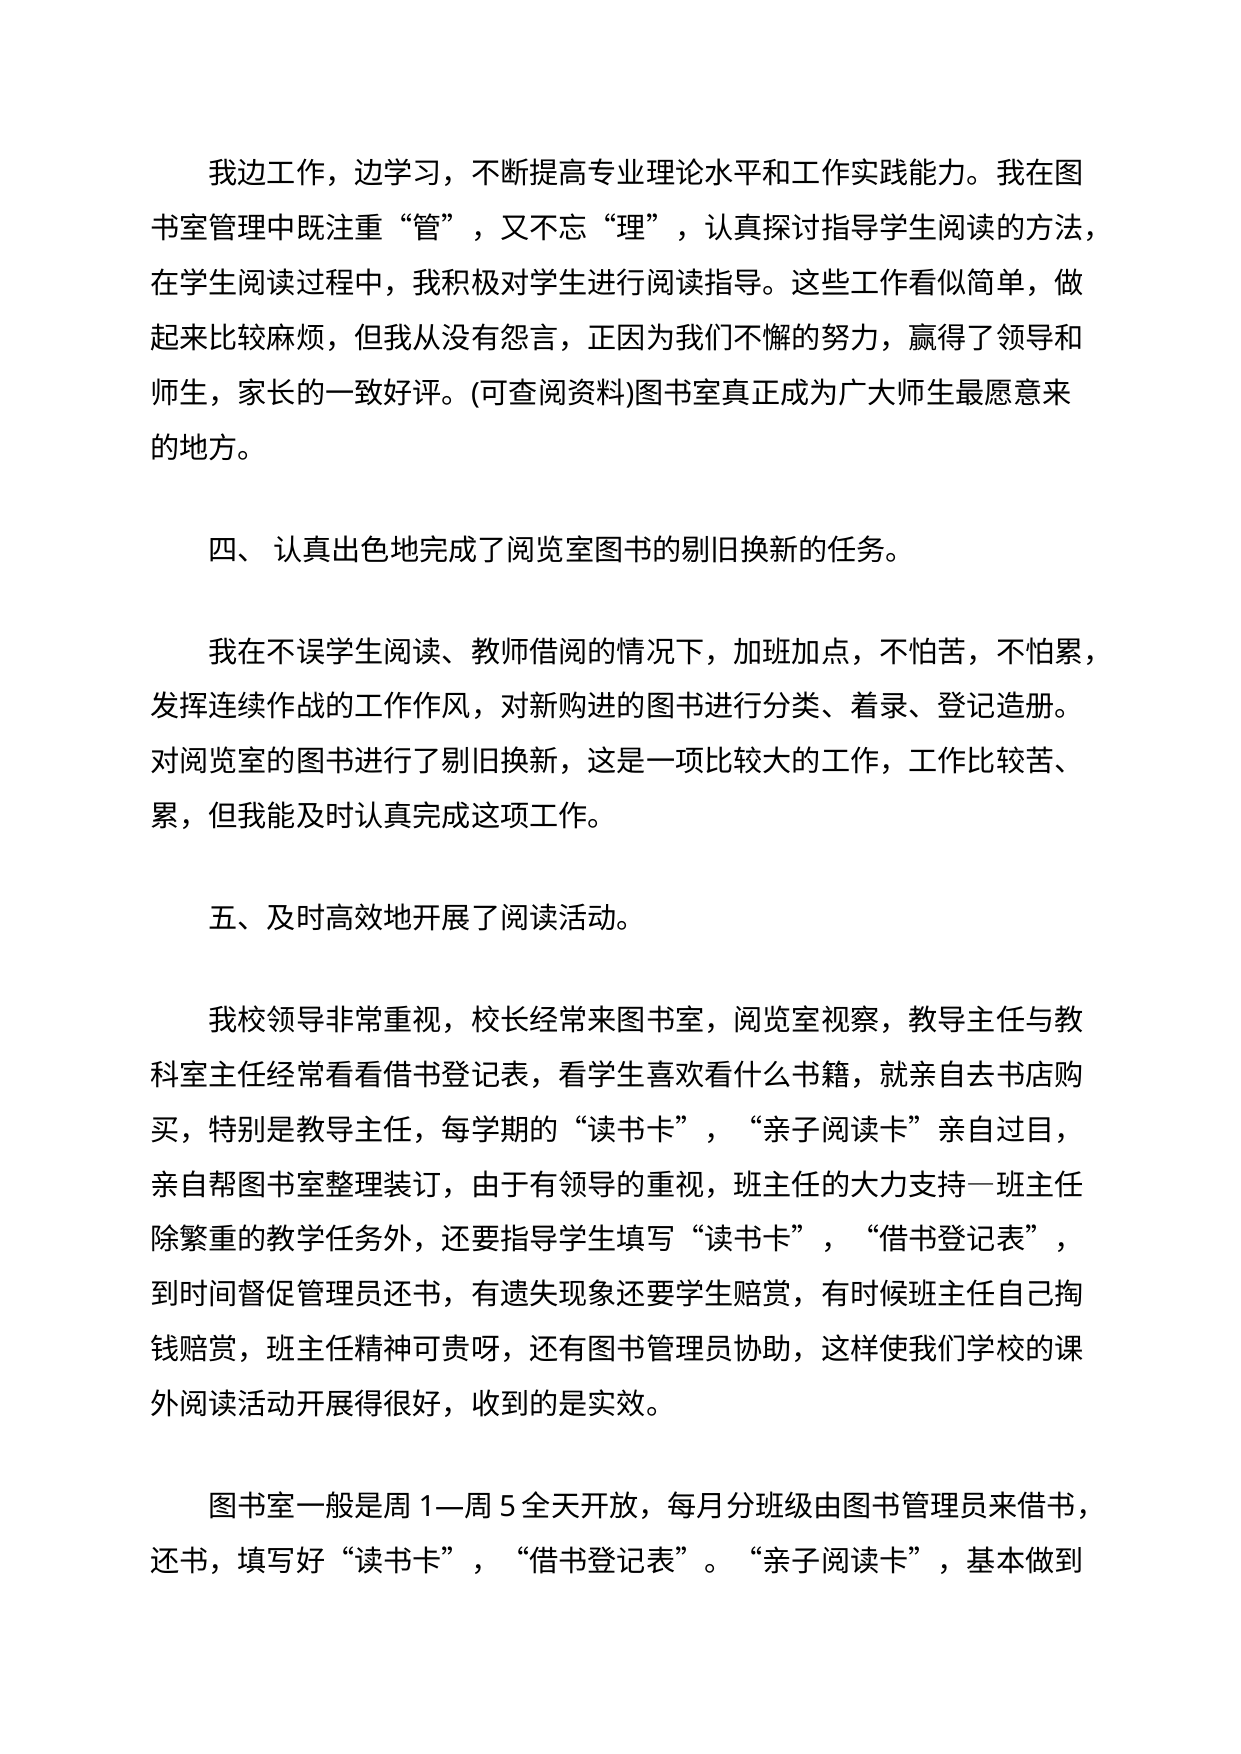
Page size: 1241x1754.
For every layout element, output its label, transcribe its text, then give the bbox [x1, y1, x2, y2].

text 我校领导非常重视，校长经常来图书室，阅览室视察，教导主任与教科室主任经常看看借书登记表，看学生喜欢看什么书籍，就亲自去书店购买，特别是教导主任，每学期的“读书卡”，“亲子阅读卡”亲自过目，亲自帮图书室整理装订，由于有领导的重视，班主任的大力支持—班主任除繁重的教学任务外，还要指导学生填写“读书卡”，“借书登记表”，到时间督促管理员还书，有遗失现象还要学生赔赏，有时候班主任自己掏钱赔赏，班主任精神可贵呀，还有图书管理员协助，这样使我们学校的课外阅读活动开展得很好，收到的是实效。 [150, 996, 1090, 1423]
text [150, 1482, 1090, 1580]
text 我边工作，边学习，不断提高专业理论水平和工作实践能力。我在图书室管理中既注重“管”，又不忘“理”，认真探讨指导学生阅读的方法，在学生阅读过程中，我积极对学生进行阅读指导。这些工作看似简单，做起来比较麻烦，但我从没有怨言，正因为我们不懈的努力，赢得了领导和师生，家长的一致好评。(可查阅资料)图书室真正成为广大师生最愿意来的地方。 [150, 150, 1090, 467]
text 我在不误学生阅读、教师借阅的情况下，加班加点，不怕苦，不怕累，发挥连续作战的工作作风，对新购进的图书进行分类、着录、登记造册。对阅览室的图书进行了剔旧换新，这是一项比较大的工作，工作比较苦、累，但我能及时认真完成这项工作。 [150, 628, 1090, 835]
text 五、及时高效地开展了阅读活动。 [150, 894, 1090, 937]
text 四、 认真出色地完成了阅览室图书的剔旧换新的任务。 [150, 526, 1090, 569]
